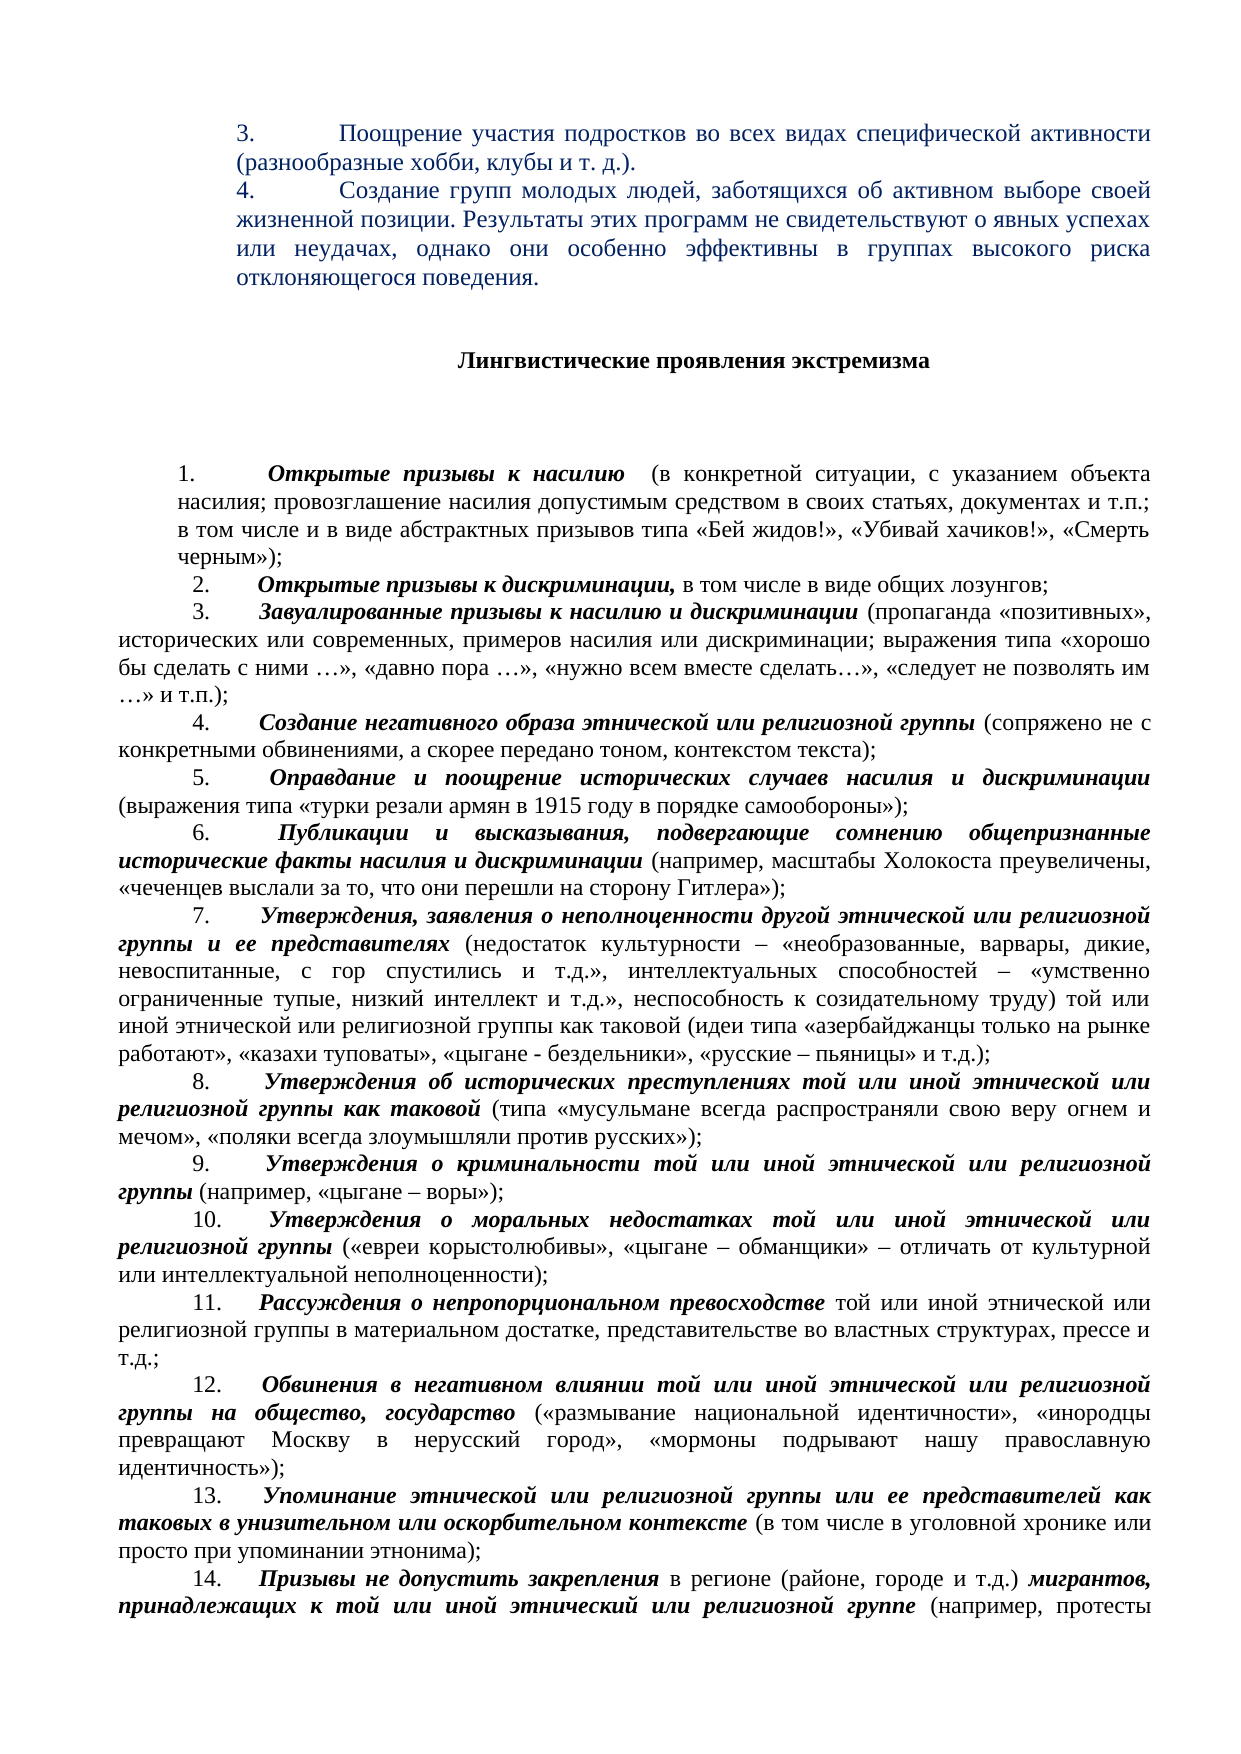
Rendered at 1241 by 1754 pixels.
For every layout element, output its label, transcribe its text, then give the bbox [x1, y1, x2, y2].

text 9. Утверждения о криминальности той или иной этнической или религиозной группы (например, «цыгане – воры»); [118, 1149, 1152, 1205]
text 4. Создание групп молодых людей, заботящихся об активном выборе своей жизненной позиции. Результаты этих программ не свидетельствуют о явных успехах или неудачах, однако они особенно эффективны в группах высокого риска отклоняющегося поведения. [236, 176, 1152, 291]
text 11. Рассуждения о непропорциональном превосходстве той или иной этнической или религиозной группы в материальном достатке, представительстве во властных структурах, прессе и т.д.; [118, 1287, 1152, 1370]
text 4. Создание негативного образа этнической или религиозной группы (сопряжено не с конкретными обвинениями, а скорее передано тоном, контекстом текста); [118, 708, 1152, 763]
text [118, 1563, 1152, 1619]
text 5. Оправдание и поощрение исторических случаев насилия и дискриминации (выражения типа «турки резали армян в 1915 году в порядке самообороны»); [118, 763, 1152, 818]
text 1. Открытые призывы к насилию (в конкретной ситуации, с указанием объекта насилия; провозглашение насилия допустимым средством в своих статьях, документах и т.п.; в том числе и в виде абстрактных призывов типа «Бей жидов!», «Убивай хачиков!», «Смерть черным»); [177, 459, 1152, 570]
text Лингвистические проявления экстремизма [177, 346, 1152, 373]
text 6. Публикации и высказывания, подвергающие сомнению общепризнанные исторические факты насилия и дискриминации (например, масштабы Холокоста преувеличены, «чеченцев выслали за то, что они перешли на сторону Гитлера»); [118, 818, 1152, 901]
text 10. Утверждения о моральных недостатках той или иной этнической или религиозной группы («евреи корыстолюбивы», «цыгане – обманщики» – отличать от культурной или интеллектуальной неполноценности); [118, 1205, 1152, 1287]
text 8. Утверждения об исторических преступлениях той или иной этнической или религиозной группы как таковой (типа «мусульмане всегда распространяли свою веру огнем и мечом», «поляки всегда злоумышляли против русских»); [118, 1067, 1152, 1149]
text 3. Завуалированные призывы к насилию и дискриминации (пропаганда «позитивных», исторических или современных, примеров насилия или дискриминации; выражения типа «хорошо бы сделать с ними …», «давно пора …», «нужно всем вместе сделать…», «следует не позволять им …» и т.п.); [118, 597, 1152, 708]
text 3. Поощрение участия подростков во всех видах специфической активности (разнообразные хобби, клубы и т. д.). [236, 118, 1152, 176]
text 13. Упоминание этнической или религиозной группы или ее представителей как таковых в унизительном или оскорбительном контексте (в том числе в уголовной хронике или просто при упоминании этнонима); [118, 1481, 1152, 1563]
text 12. Обвинения в негативном влиянии той или иной этнической или религиозной группы на общество, государство («размывание национальной идентичности», «инородцы превращают Москву в нерусский город», «мормоны подрывают нашу православную идентичность»); [118, 1370, 1152, 1481]
text 7. Утверждения, заявления о неполноценности другой этнической или религиозной группы и ее представителях (недостаток культурности – «необразованные, варвары, дикие, невоспитанные, с гор спустились и т.д.», интеллектуальных способностей – «умственно ограниченные тупые, низкий интеллект и т.д.», неспособность к созидательному труду) той или иной этнической или религиозной группы как таковой (идеи типа «азербайджанцы только на рынке работают», «казахи туповаты», «цыгане - бездельники», «русские – пьяницы» и т.д.); [118, 901, 1152, 1067]
text 2. Открытые призывы к дискриминации, в том числе в виде общих лозунгов; [118, 570, 1152, 597]
